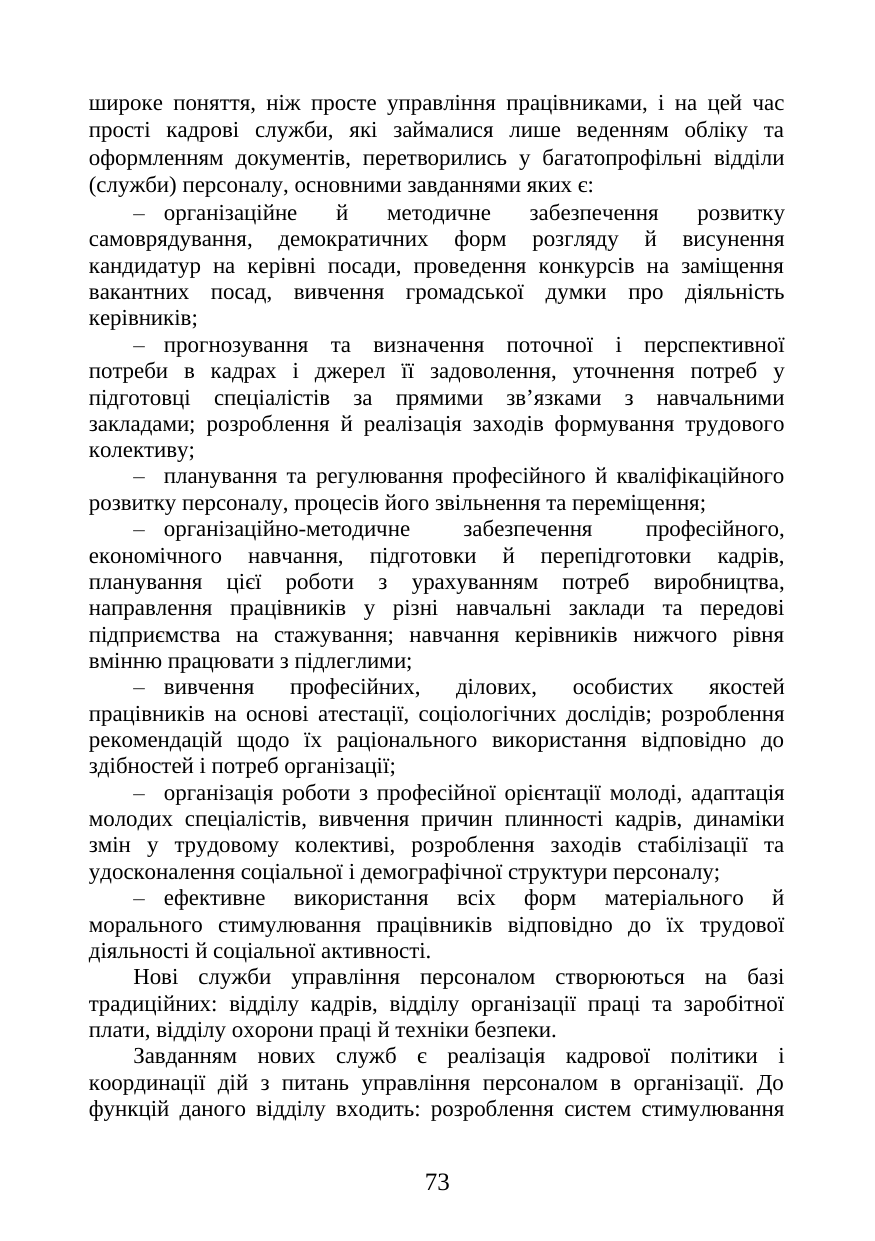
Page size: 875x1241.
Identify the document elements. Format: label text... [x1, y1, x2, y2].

list планування та регулювання професійного й кваліфікаційного розвитку персоналу, процесів його звільнення та переміщення; [89, 463, 785, 515]
list прогнозування та визначення поточної і перспективної потреби в кадрах і джерел її задоволення, уточнення потреб у підготовці спеціалістів за прямими зв’язками з навчальними закладами; розроблення й реалізація заходів формування трудового колективу; [89, 331, 785, 463]
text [89, 89, 785, 198]
list організаційно-методичне забезпечення професійного, економічного навчання, підготовки й перепідготовки кадрів, планування цієї роботи з урахуванням потреб виробництва, направлення працівників у різні навчальні заклади та передові підприємства на стажування; навчання керівників нижчого рівня вмінню працювати з підлеглими; [89, 515, 785, 673]
list вивчення професійних, ділових, особистих якостей працівників на основі атестації, соціологічних дослідів; розроблення рекомендацій щодо їх раціонального використання відповідно до здібностей і потреб організації; [89, 673, 785, 779]
list ефективне використання всіх форм матеріального й морального стимулювання працівників відповідно до їх трудової діяльності й соціальної активності. [89, 884, 785, 963]
list організаційне й методичне забезпечення розвитку самоврядування, демократичних форм розгляду й висунення кандидатур на керівні посади, проведення конкурсів на заміщення вакантних посад, вивчення громадської думки про діяльність керівників; [89, 199, 785, 331]
text Нові служби управління персоналом створюються на базі традиційних: відділу кадрів, відділу організації праці та заробітної плати, відділу охорони праці й техніки безпеки. [89, 963, 785, 1042]
list організація роботи з професійної орієнтації молоді, адаптація молодих спеціалістів, вивчення причин плинності кадрів, динаміки змін у трудовому колективі, розроблення заходів стабілізації та удосконалення соціальної і демографічної структури персоналу; [89, 779, 785, 884]
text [89, 1042, 785, 1121]
